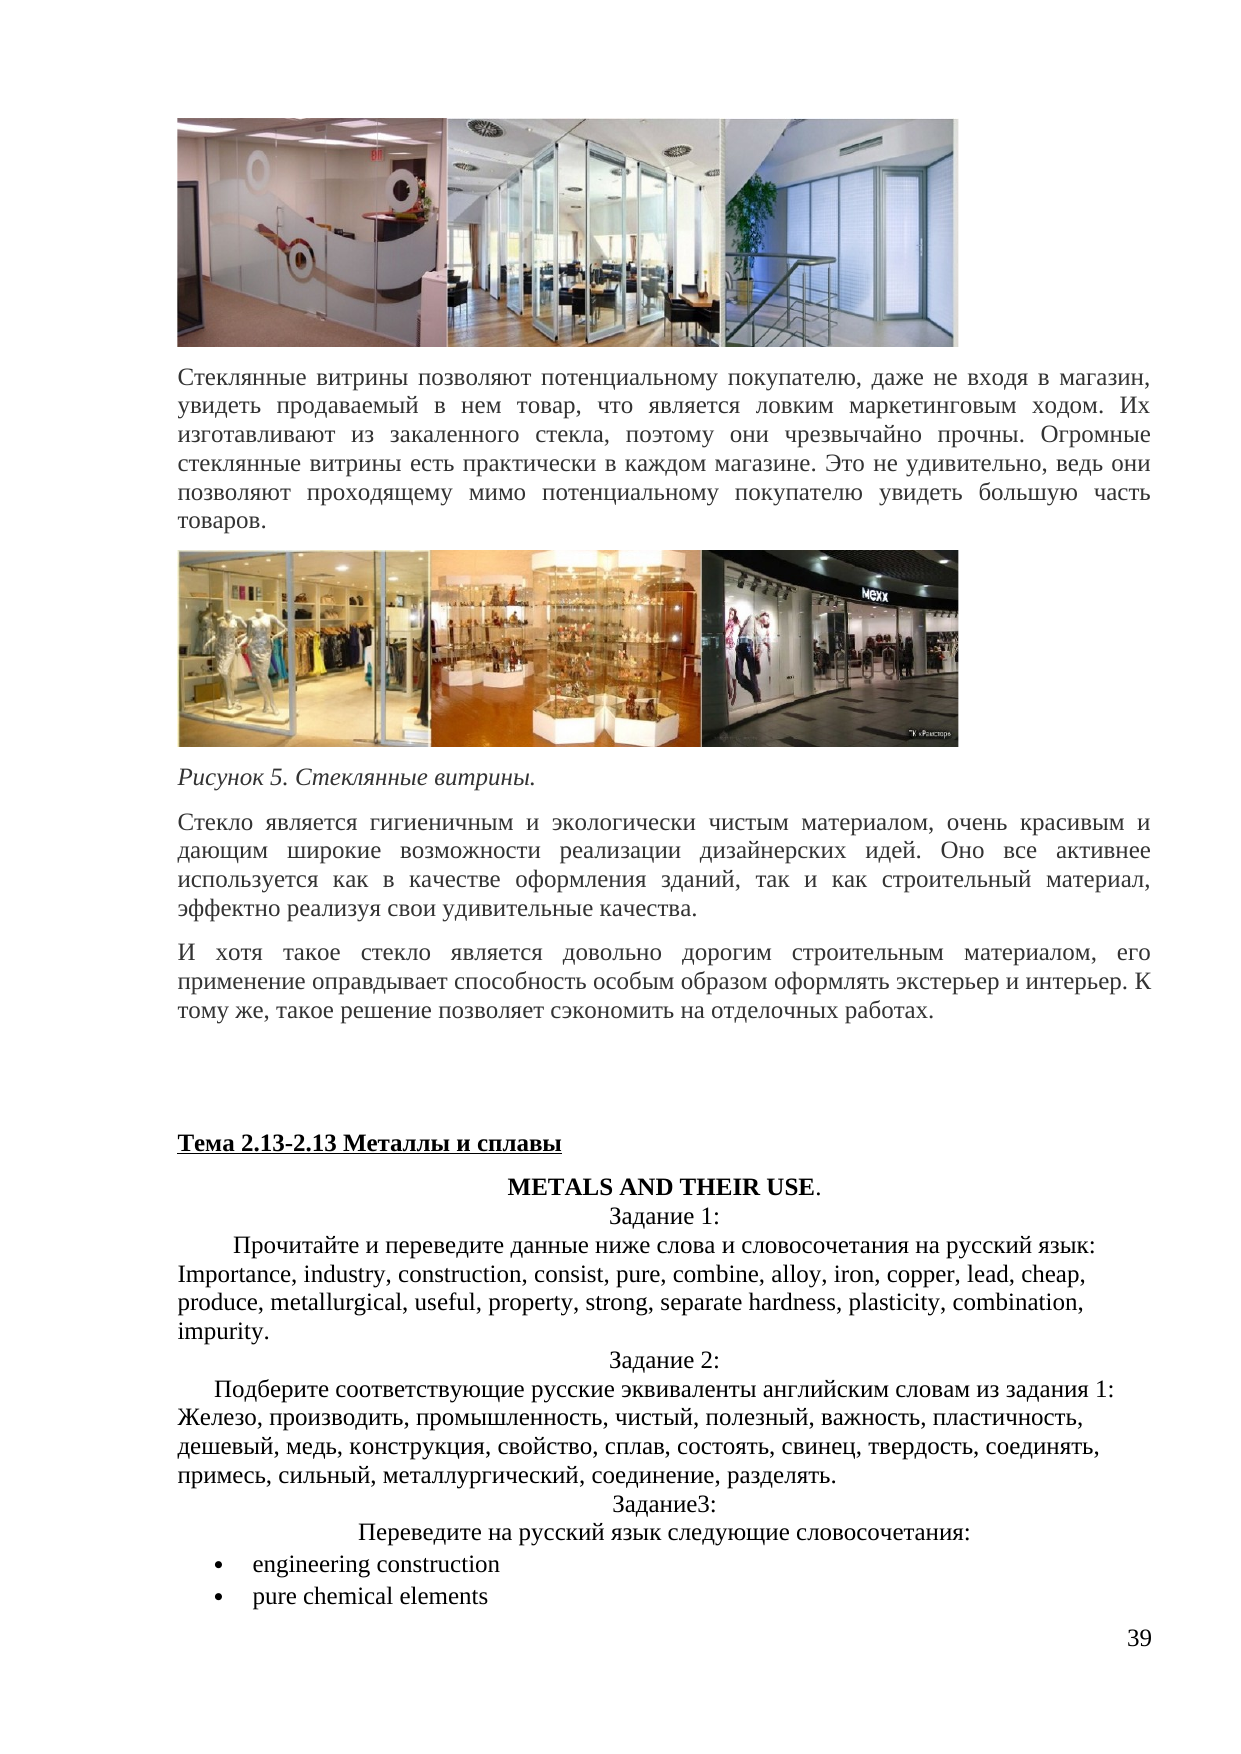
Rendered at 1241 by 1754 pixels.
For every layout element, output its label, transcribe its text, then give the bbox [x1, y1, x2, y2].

picture [177, 550, 959, 747]
text Стекло является гигиеничным и экологически чистым материалом, очень красивым и дающим широкие возможности реализации дизайнерских идей. Оно все активнее используется как в качестве оформления зданий, так и как строительный материал, эффектно реализуя свои удивительные качества. [177, 807, 1152, 922]
list engineering construction [215, 1549, 1152, 1578]
text И хотя такое стекло является довольно дорогим строительным материалом, его применение оправдывает способность особым образом оформлять экстерьер и интерьер. К тому же, такое решение позволяет сэкономить на отделочных работах. [177, 937, 1152, 1024]
text Задание 2: [177, 1345, 1152, 1374]
text Переведите на русский язык следующие словосочетания: [177, 1517, 1152, 1546]
text Прочитайте и переведите данные ниже слова и словосочетания на русский язык: [177, 1230, 1152, 1259]
text METALS AND THEIR USE. [177, 1172, 1152, 1201]
text Железо, производить, промышленность, чистый, полезный, важность, пластичность, дешевый, медь, конструкция, свойство, сплав, состоять, свинец, твердость, соединять, примесь, сильный, металлургический, соединение, разделять. [177, 1402, 1152, 1489]
text Задание3: [177, 1489, 1152, 1517]
text Подберите соответствующие русские эквиваленты английским словам из задания 1: [177, 1374, 1152, 1402]
text Рисунок 5. Стеклянные витрины. [177, 762, 1152, 791]
text Тема 2.13-2.13 Металлы и сплавы [177, 1128, 1152, 1157]
picture [177, 118, 959, 347]
text Importance, industry, construction, consist, pure, combine, alloy, iron, copper, lead, cheap, produce, metallurgical, useful, property, strong, separate hardness, plasticity, combination, impurity. [177, 1259, 1152, 1345]
text Задание 1: [177, 1201, 1152, 1230]
text Стеклянные витрины позволяют потенциальному покупателю, даже не входя в магазин, увидеть продаваемый в нем товар, что является ловким маркетинговым ходом. Их изготавливают из закаленного стекла, поэтому они чрезвычайно прочны. Огромные стеклянные витрины есть практически в каждом магазине. Это не удивительно, ведь они позволяют проходящему мимо потенциальному покупателю увидеть большую часть товаров. [177, 362, 1152, 534]
list pure chemical elements [215, 1581, 1152, 1610]
